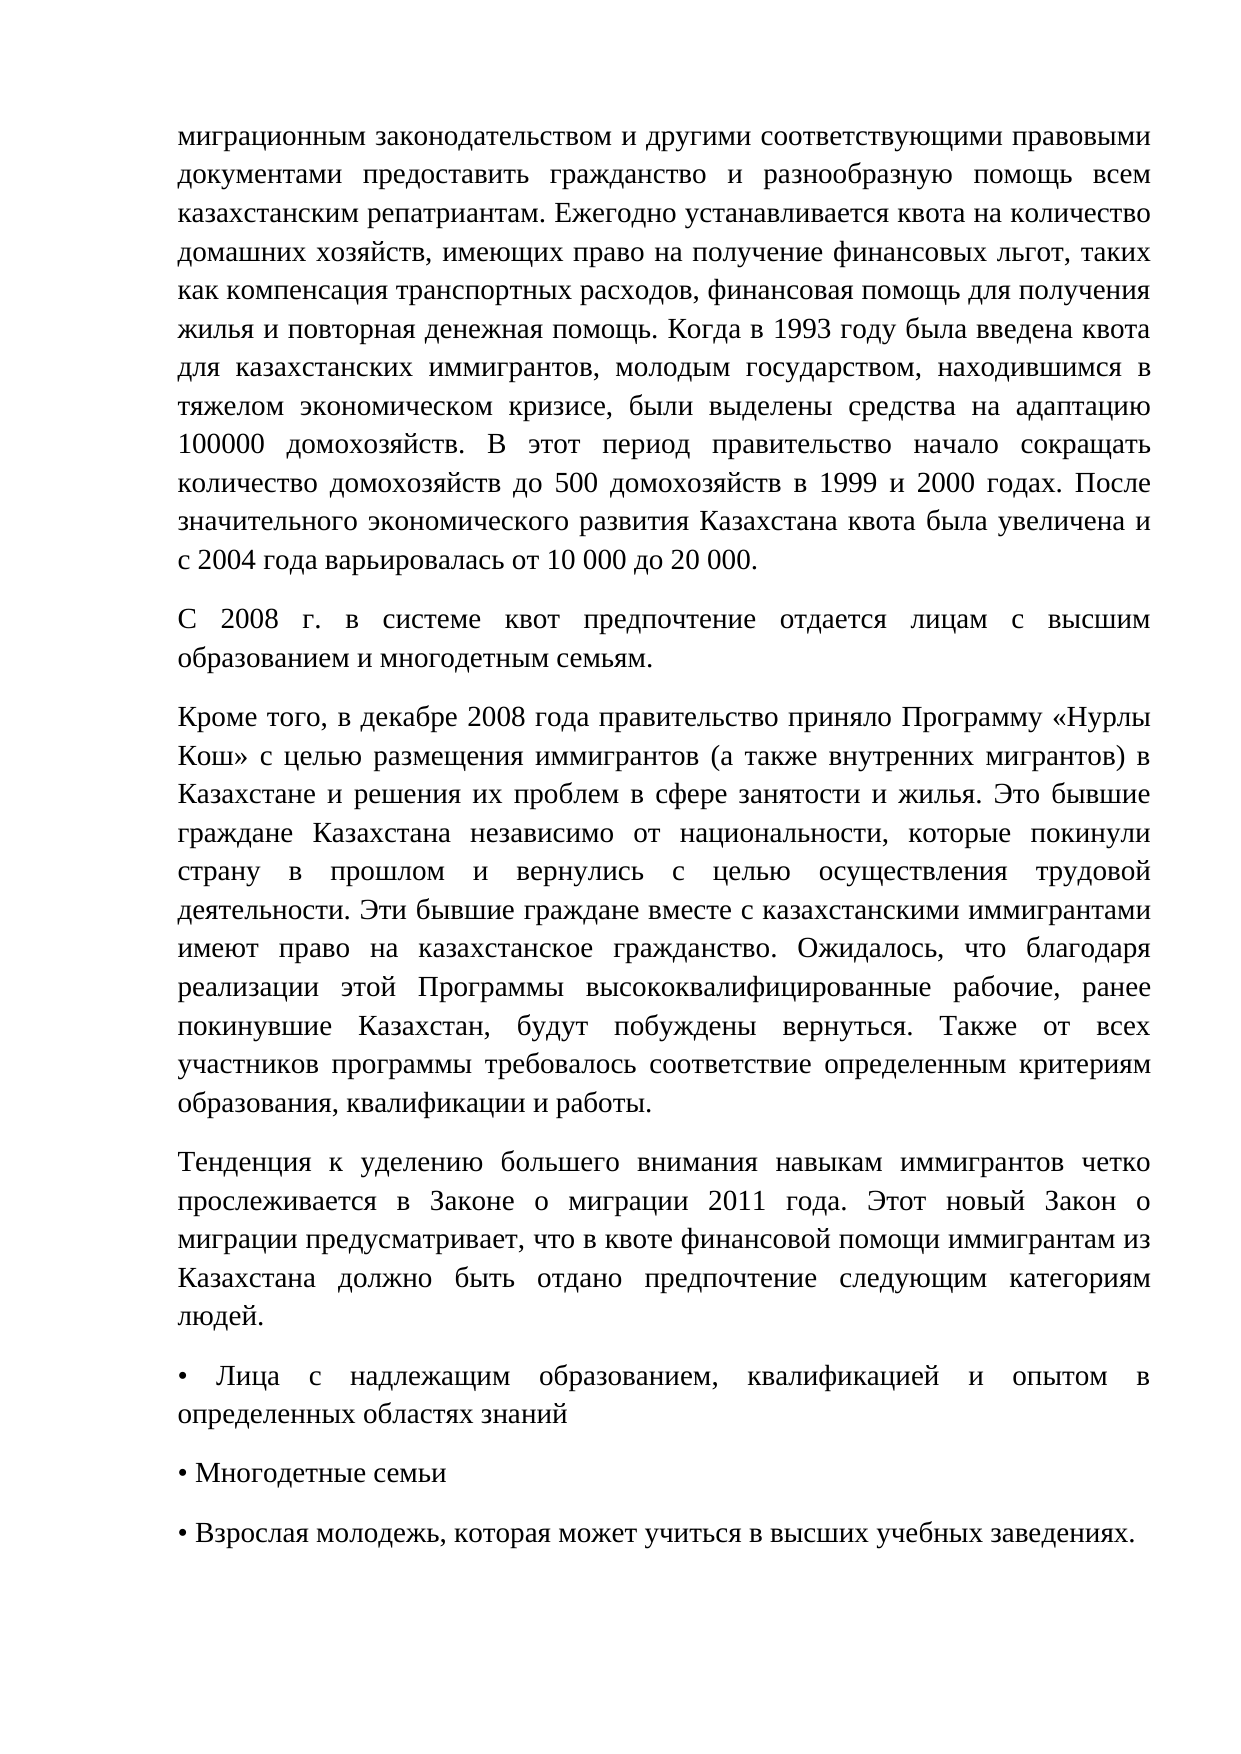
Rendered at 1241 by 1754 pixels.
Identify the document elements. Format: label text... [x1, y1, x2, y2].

text Кроме того, в декабре 2008 года правительство приняло Программу «Нурлы Кош» с целью размещения иммигрантов (а также внутренних мигрантов) в Казахстане и решения их проблем в сфере занятости и жилья. Это бывшие граждане Казахстана независимо от национальности, которые покинули страну в прошлом и вернулись с целью осуществления трудовой деятельности. Эти бывшие граждане вместе с казахстанскими иммигрантами имеют право на казахстанское гражданство. Ожидалось, что благодаря реализации этой Программы высококвалифицированные рабочие, ранее покинувшие Казахстан, будут побуждены вернуться. Также от всех участников программы требовалось соответствие определенным критериям образования, квалификации и работы. [177, 699, 1152, 1118]
text С 2008 г. в системе квот предпочтение отдается лицам с высшим образованием и многодетным семьям. [177, 601, 1152, 673]
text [177, 118, 1152, 576]
text Тенденция к уделению большего внимания навыкам иммигрантов четко прослеживается в Законе о миграции 2011 года. Этот новый Закон о миграции предусматривает, что в квоте финансовой помощи иммигрантам из Казахстана должно быть отдано предпочтение следующим категориям людей. [177, 1144, 1152, 1332]
text • Лица с надлежащим образованием, квалификацией и опытом в определенных областях знаний [177, 1358, 1152, 1430]
text • Многодетные семьи [177, 1456, 1152, 1489]
text • Взрослая молодежь, которая может учиться в высших учебных заведениях. [177, 1515, 1152, 1548]
